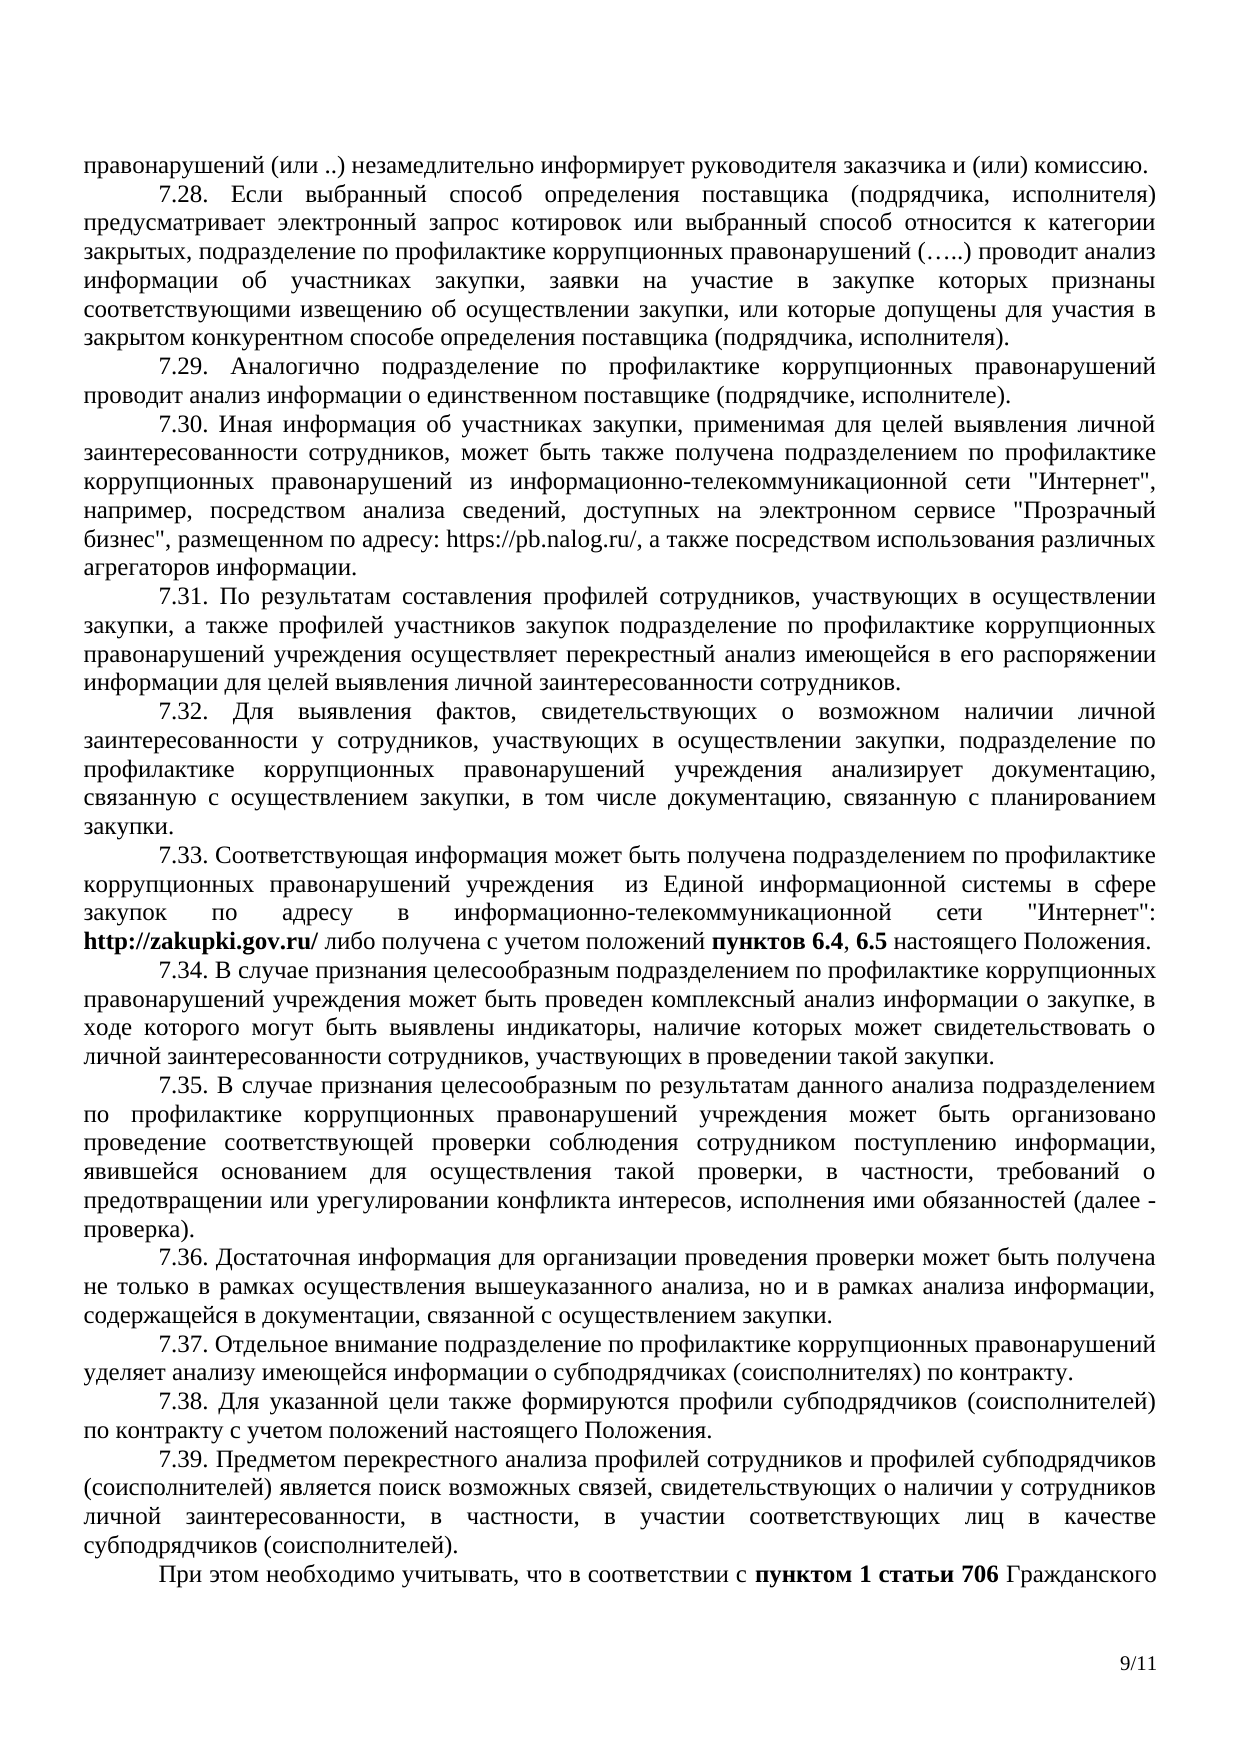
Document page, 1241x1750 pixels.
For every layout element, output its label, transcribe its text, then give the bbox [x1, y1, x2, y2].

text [83, 1559, 1157, 1587]
text 7.38. Для указанной цели также формируются профили субподрядчиков (соисполнителей) по контракту с учетом положений настоящего Положения. [83, 1386, 1157, 1444]
text 7.37. Отдельное внимание подразделение по профилактике коррупционных правонарушений уделяет анализу имеющейся информации о субподрядчиках (соисполнителях) по контракту. [83, 1329, 1157, 1386]
text 7.29. Аналогично подразделение по профилактике коррупционных правонарушений проводит анализ информации о единственном поставщике (подрядчике, исполнителе). [83, 351, 1157, 409]
text 7.32. Для выявления фактов, свидетельствующих о возможном наличии личной заинтересованности у сотрудников, участвующих в осуществлении закупки, подразделение по профилактике коррупционных правонарушений учреждения анализирует документацию, связанную с осуществлением закупки, в том числе документацию, связанную с планированием закупки. [83, 696, 1157, 840]
text 7.33. Соответствующая информация может быть получена подразделением по профилактике коррупционных правонарушений учреждения из Единой информационной системы в сфере закупок по адресу в информационно-телекоммуникационной сети "Интернет": http://zakupki.gov.ru/ либо получена с учетом положений пунктов 6.4, 6.5 настоящего Положения. [83, 840, 1157, 955]
text 7.30. Иная информация об участниках закупки, применимая для целей выявления личной заинтересованности сотрудников, может быть также получена подразделением по профилактике коррупционных правонарушений из информационно-телекоммуникационной сети "Интернет", например, посредством анализа сведений, доступных на электронном сервисе "Прозрачный бизнес", размещенном по адресу: https://pb.nalog.ru/, а также посредством использования различных агрегаторов информации. [83, 409, 1157, 581]
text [83, 150, 1157, 179]
text 7.35. В случае признания целесообразным по результатам данного анализа подразделением по профилактике коррупционных правонарушений учреждения может быть организовано проведение соответствующей проверки соблюдения сотрудником поступлению информации, явившейся основанием для осуществления такой проверки, в частности, требований о предотвращении или урегулировании конфликта интересов, исполнения ими обязанностей (далее - проверка). [83, 1070, 1157, 1242]
text 7.34. В случае признания целесообразным подразделением по профилактике коррупционных правонарушений учреждения может быть проведен комплексный анализ информации о закупке, в ходе которого могут быть выявлены индикаторы, наличие которых может свидетельствовать о личной заинтересованности сотрудников, участвующих в проведении такой закупки. [83, 955, 1157, 1070]
text 7.36. Достаточная информация для организации проведения проверки может быть получена не только в рамках осуществления вышеуказанного анализа, но и в рамках анализа информации, содержащейся в документации, связанной с осуществлением закупки. [83, 1242, 1157, 1329]
text 7.31. По результатам составления профилей сотрудников, участвующих в осуществлении закупки, а также профилей участников закупок подразделение по профилактике коррупционных правонарушений учреждения осуществляет перекрестный анализ имеющейся в его распоряжении информации для целей выявления личной заинтересованности сотрудников. [83, 581, 1157, 696]
text 7.28. Если выбранный способ определения поставщика (подрядчика, исполнителя) предусматривает электронный запрос котировок или выбранный способ относится к категории закрытых, подразделение по профилактике коррупционных правонарушений (…..) проводит анализ информации об участниках закупки, заявки на участие в закупке которых признаны соответствующими извещению об осуществлении закупки, или которые допущены для участия в закрытом конкурентном способе определения поставщика (подрядчика, исполнителя). [83, 179, 1157, 351]
text 7.39. Предметом перекрестного анализа профилей сотрудников и профилей субподрядчиков (соисполнителей) является поиск возможных связей, свидетельствующих о наличии у сотрудников личной заинтересованности, в частности, в участии соответствующих лиц в качестве субподрядчиков (соисполнителей). [83, 1444, 1157, 1559]
